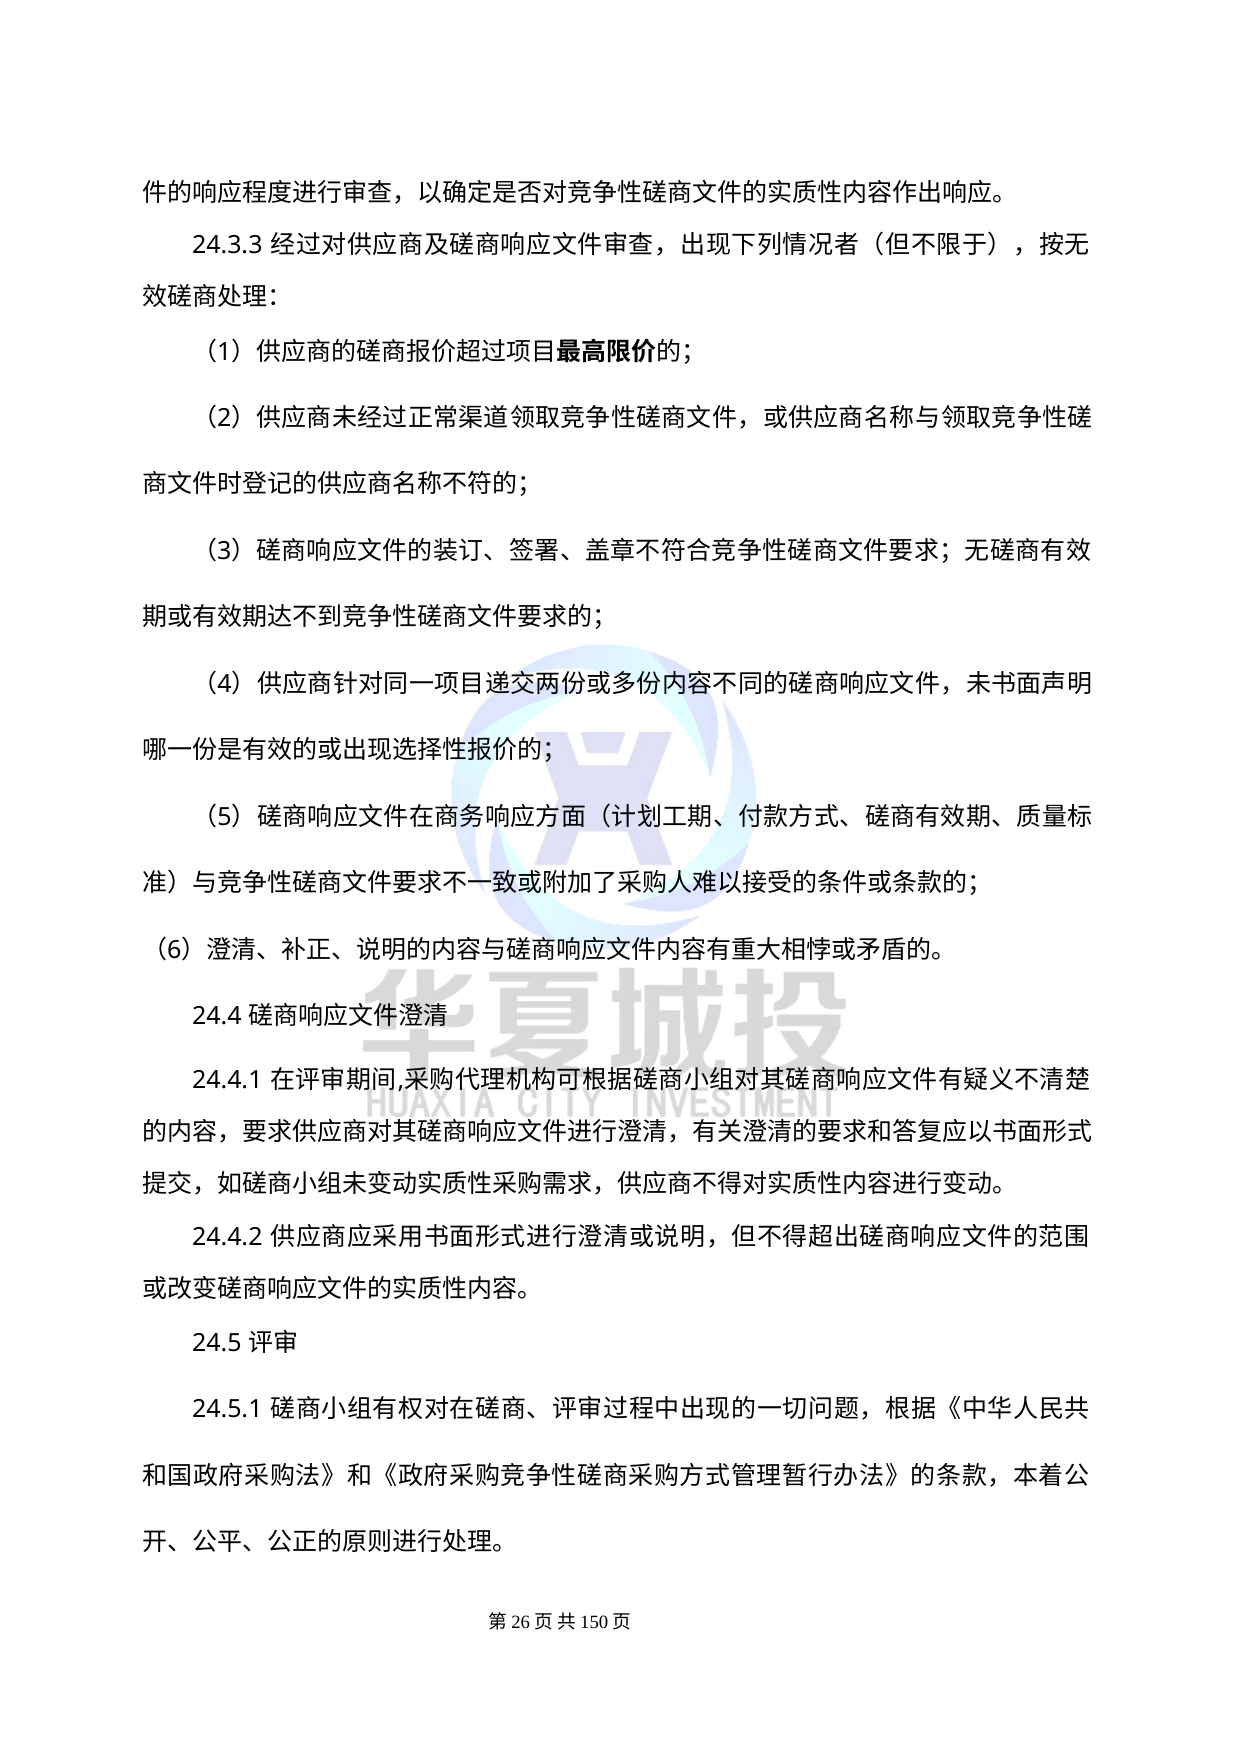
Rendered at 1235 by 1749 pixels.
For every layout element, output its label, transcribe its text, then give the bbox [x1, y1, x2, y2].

list 供应商未经过正常渠道领取竞争性磋商文件，或供应商名称与领取竞争性磋商文件时登记的供应商名称不符的； [142, 382, 1093, 515]
list 供应商的磋商报价超过项目最高限价的； [142, 316, 1093, 382]
text 24.3.3 经过对供应商及磋商响应文件审查，出现下列情况者（但不限于），按无效磋商处理： [142, 212, 1093, 316]
subtitle 24.4 磋商响应文件澄清 [142, 981, 1093, 1047]
subtitle 24.5 评审 [142, 1307, 1093, 1374]
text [142, 160, 1093, 212]
list （4）供应商针对同一项目递交两份或多份内容不同的磋商响应文件，未书面声明哪一份是有效的或出现选择性报价的； [142, 648, 1093, 781]
list （5）磋商响应文件在商务响应方面（计划工期、付款方式、磋商有效期、质量标准）与竞争性磋商文件要求不一致或附加了采购人难以接受的条件或条款的； [142, 781, 1093, 914]
text 24.5.1 磋商小组有权对在磋商、评审过程中出现的一切问题，根据《中华人民共和国政府采购法》和《政府采购竞争性磋商采购方式管理暂行办法》的条款，本着公开、公平、公正的原则进行处理。 [142, 1374, 1093, 1573]
list 磋商响应文件的装订、签署、盖章不符合竞争性磋商文件要求；无磋商有效期或有效期达不到竞争性磋商文件要求的； [142, 515, 1093, 648]
text 24.4.2 供应商应采用书面形式进行澄清或说明，但不得超出磋商响应文件的范围或改变磋商响应文件的实质性内容。 [142, 1203, 1093, 1307]
list （6）澄清、补正、说明的内容与磋商响应文件内容有重大相悖或矛盾的。 [142, 914, 1093, 981]
text 24.4.1 在评审期间,采购代理机构可根据磋商小组对其磋商响应文件有疑义不清楚的内容，要求供应商对其磋商响应文件进行澄清，有关澄清的要求和答复应以书面形式提交，如磋商小组未变动实质性采购需求，供应商不得对实质性内容进行变动。 [142, 1047, 1093, 1203]
